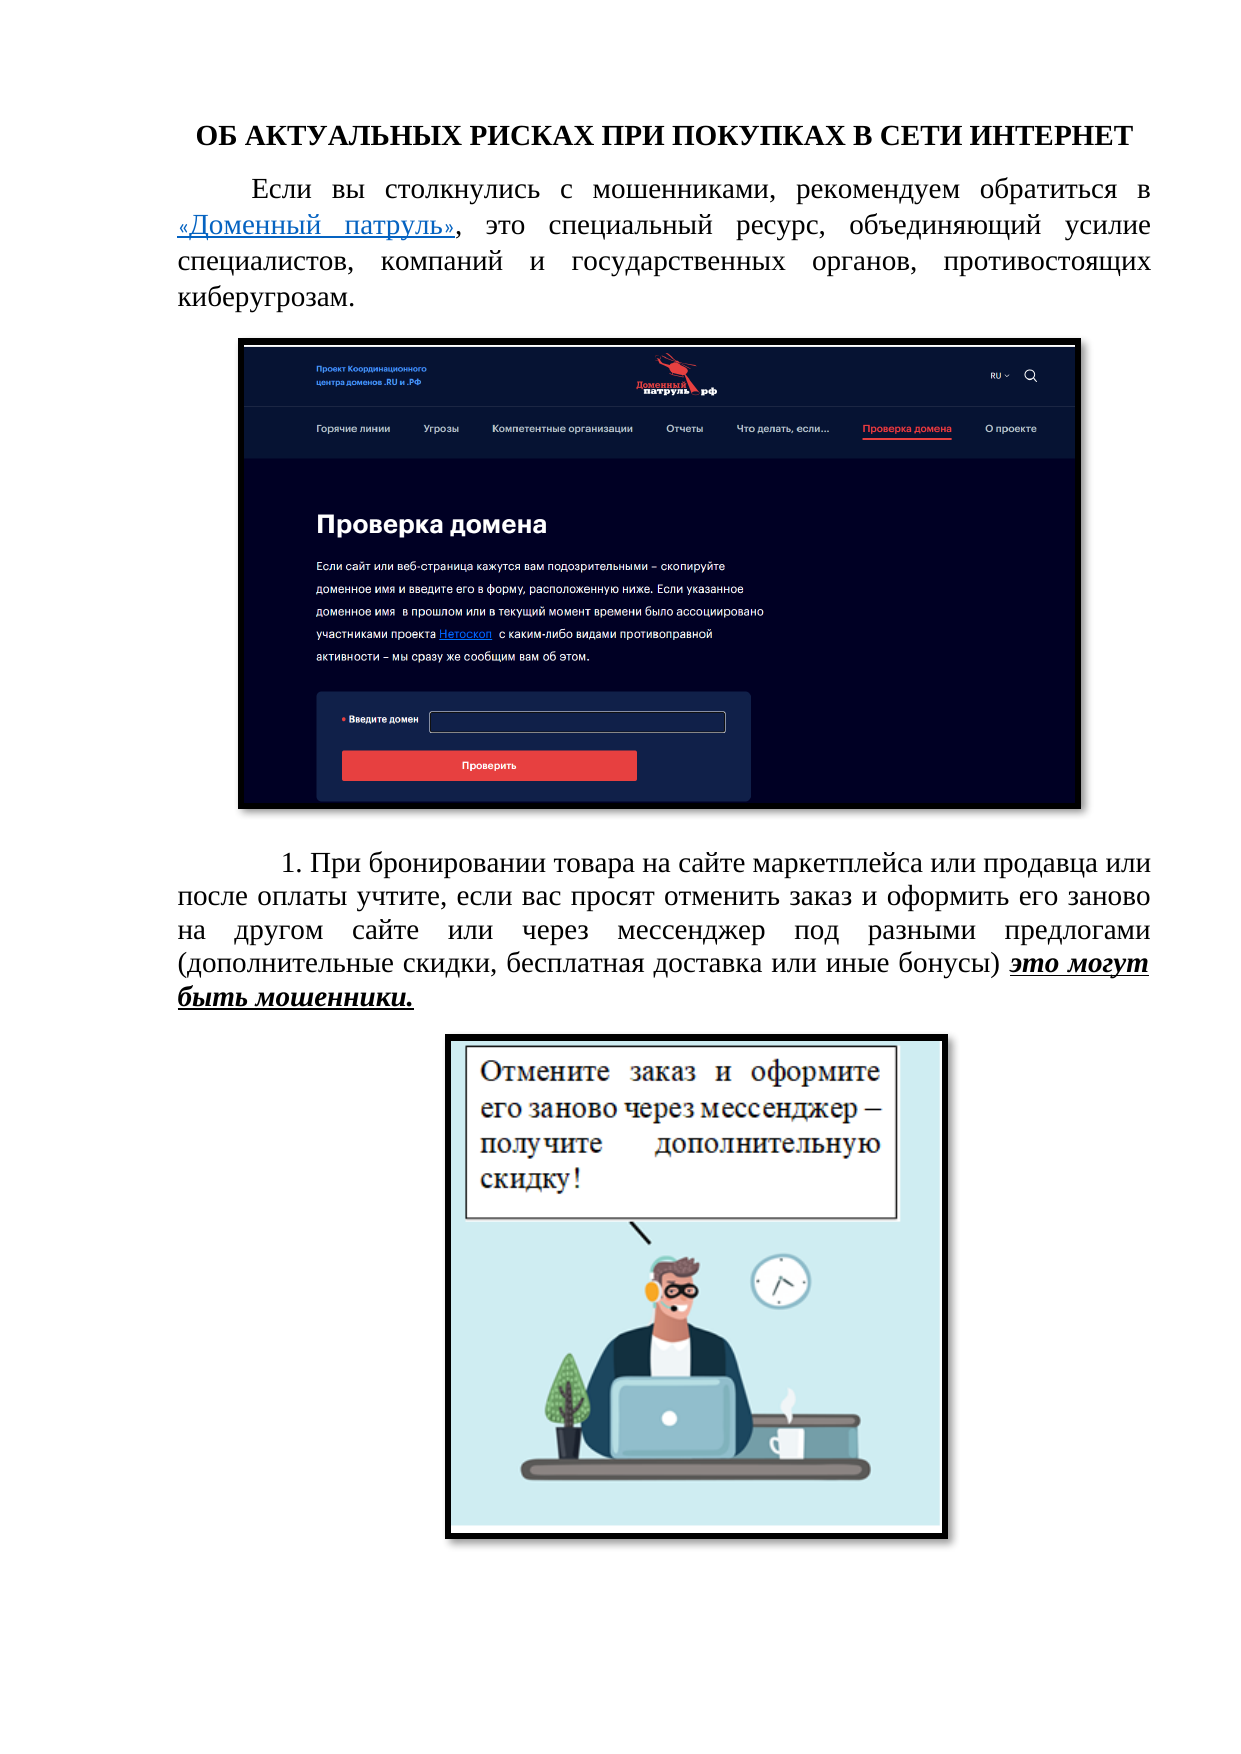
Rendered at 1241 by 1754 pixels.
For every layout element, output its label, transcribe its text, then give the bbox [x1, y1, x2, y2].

text 1. При бронировании товара на сайте маркетплейса или продавца или после оплаты учтите, если вас просят отменить заказ и оформить его заново на другом сайте или через мессенджер под разными предлогами (дополнительные скидки, бесплатная доставка или иные бонусы) это могут быть мошенники. [177, 845, 1152, 1013]
text ОБ АКТУАЛЬНЫХ РИСКАХ ПРИ ПОКУПКАХ В СЕТИ ИНТЕРНЕТ [177, 118, 1152, 152]
text Если вы столкнулись с мошенниками, рекомендуем обратиться в «Доменный патруль», это специальный ресурс, объединяющий усилие специалистов, компаний и государственных органов, противостоящих киберугрозам. [177, 171, 1152, 313]
picture [244, 345, 1075, 803]
picture [451, 1041, 942, 1533]
